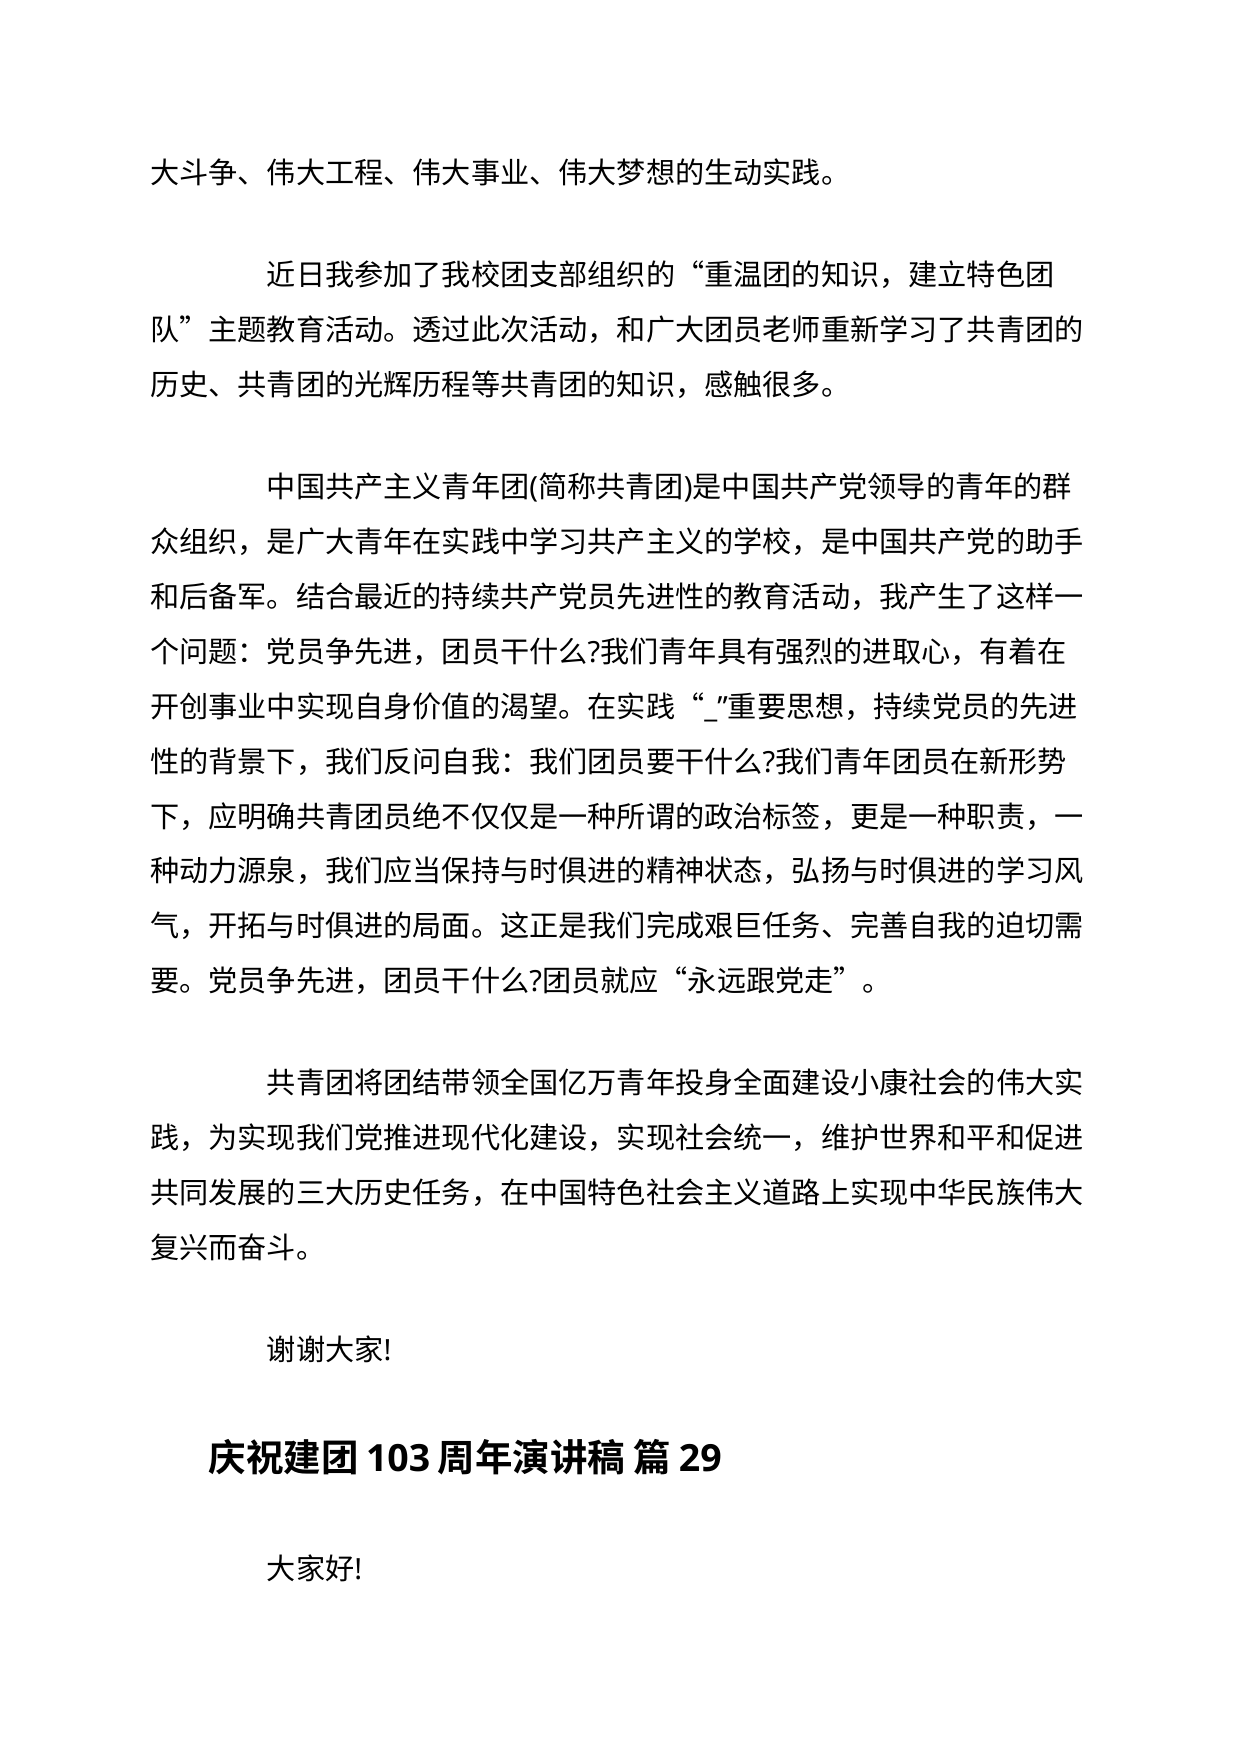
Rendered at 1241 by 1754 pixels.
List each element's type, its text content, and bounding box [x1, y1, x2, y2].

text 近日我参加了我校团支部组织的“重温团的知识，建立特色团队”主题教育活动。透过此次活动，和广大团员老师重新学习了共青团的历史、共青团的光辉历程等共青团的知识，感触很多。 [150, 252, 1090, 404]
text 中国共产主义青年团(简称共青团)是中国共产党领导的青年的群众组织，是广大青年在实践中学习共产主义的学校，是中国共产党的助手和后备军。结合最近的持续共产党员先进性的教育活动，我产生了这样一个问题：党员争先进，团员干什么?我们青年具有强烈的进取心，有着在开创事业中实现自身价值的渴望。在实践“_”重要思想，持续党员的先进性的背景下，我们反问自我：我们团员要干什么?我们青年团员在新形势下，应明确共青团员绝不仅仅是一种所谓的政治标签，更是一种职责，一种动力源泉，我们应当保持与时俱进的精神状态，弘扬与时俱进的学习风气，开拓与时俱进的局面。这正是我们完成艰巨任务、完善自我的迫切需要。党员争先进，团员干什么?团员就应“永远跟党走”。 [150, 463, 1090, 1000]
text 谢谢大家! [150, 1326, 1090, 1369]
text 共青团将团结带领全国亿万青年投身全面建设小康社会的伟大实践，为实现我们党推进现代化建设，实现社会统一，维护世界和平和促进共同发展的三大历史任务，在中国特色社会主义道路上实现中华民族伟大复兴而奋斗。 [150, 1060, 1090, 1267]
text 大家好! [150, 1546, 1090, 1588]
text 庆祝建团103周年演讲稿 篇29 [150, 1428, 1090, 1483]
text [150, 150, 1090, 192]
